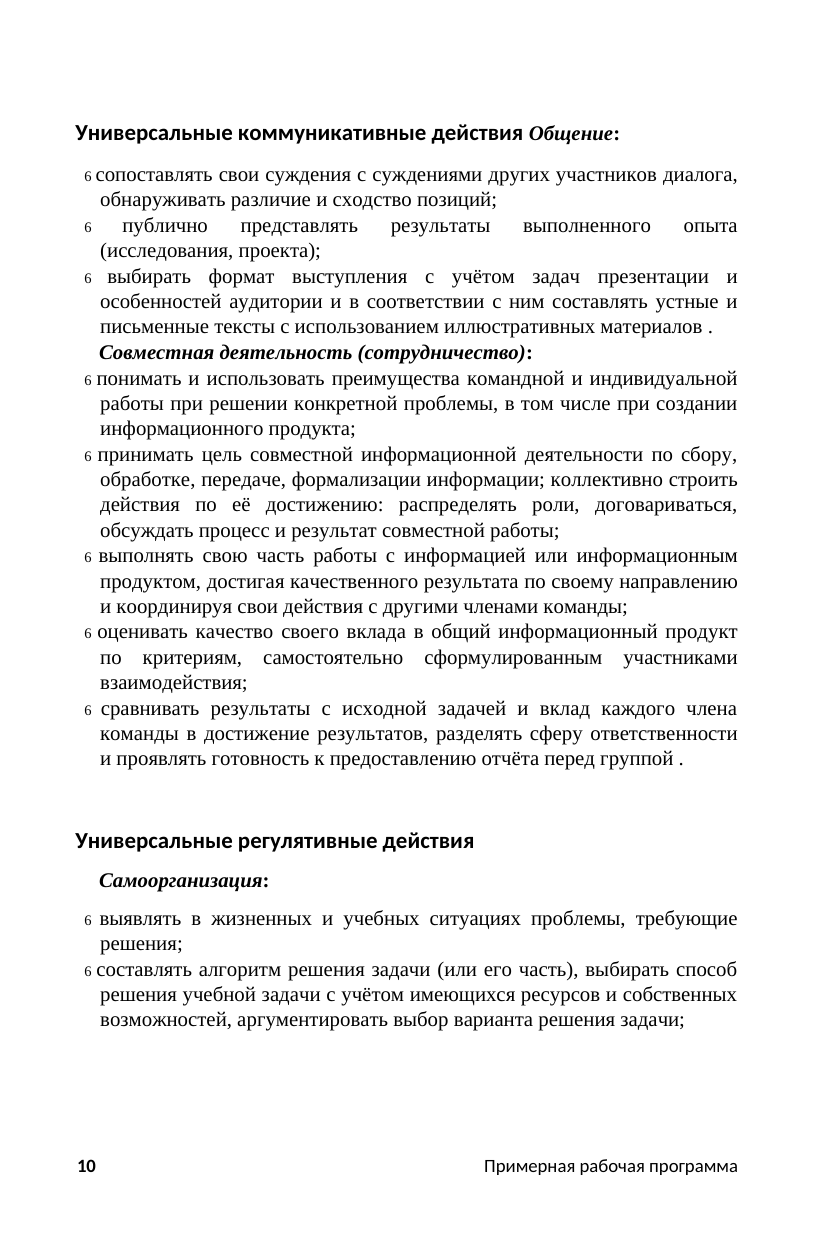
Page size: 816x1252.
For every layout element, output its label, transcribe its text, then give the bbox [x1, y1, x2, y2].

text 6 публично представлять результаты выполненного опыта (исследования, проекта); [84, 213, 738, 262]
text Универсальные коммуникативные действия Общение: [75, 118, 639, 146]
text 6 принимать цель совместной информационной деятельности по сбору, обработке, передаче, формализации информации; коллективно строить действия по её достижению: распределять роли, договариваться, обсуждать процесс и результат совместной работы; [84, 442, 738, 542]
text 6 оценивать качество своего вклада в общий информационный продукт по критериям, самостоятельно сформулированным участниками взаимодействия; [84, 619, 738, 694]
text 6 выбирать формат выступления с учётом задач презентации и особенностей аудитории и в соответствии с ним составлять устные и письменные тексты с использованием иллюстративных материалов . [84, 264, 738, 338]
text 6 выполнять свою часть работы с информацией или информационным продуктом, достигая качественного результата по своему направлению и координируя свои действия с другими членами команды; [84, 543, 738, 618]
text Совместная деятельность (сотрудничество): [99, 340, 738, 364]
text 6 составлять алгоритм решения задачи (или его часть), выбирать способ решения учебной задачи с учётом имеющихся ресурсов и собственных возможностей, аргументировать выбор варианта решения задачи; [84, 957, 738, 1031]
text 6 понимать и использовать преимущества командной и индивидуальной работы при решении конкретной проблемы, в том числе при создании информационного продукта; [84, 366, 738, 440]
text 6 сопоставлять свои суждения с суждениями других участников диалога, обнаруживать различие и сходство позиций; [84, 162, 738, 211]
text 6 выявлять в жизненных и учебных ситуациях проблемы, требующие решения; [84, 906, 738, 955]
text Универсальные регулятивные действия Самоорганизация: [75, 826, 639, 892]
text 6 сравнивать результаты с исходной задачей и вклад каждого члена команды в достижение результатов, разделять сферу ответственности и проявлять готовность к предоставлению отчёта перед группой . [84, 696, 738, 770]
